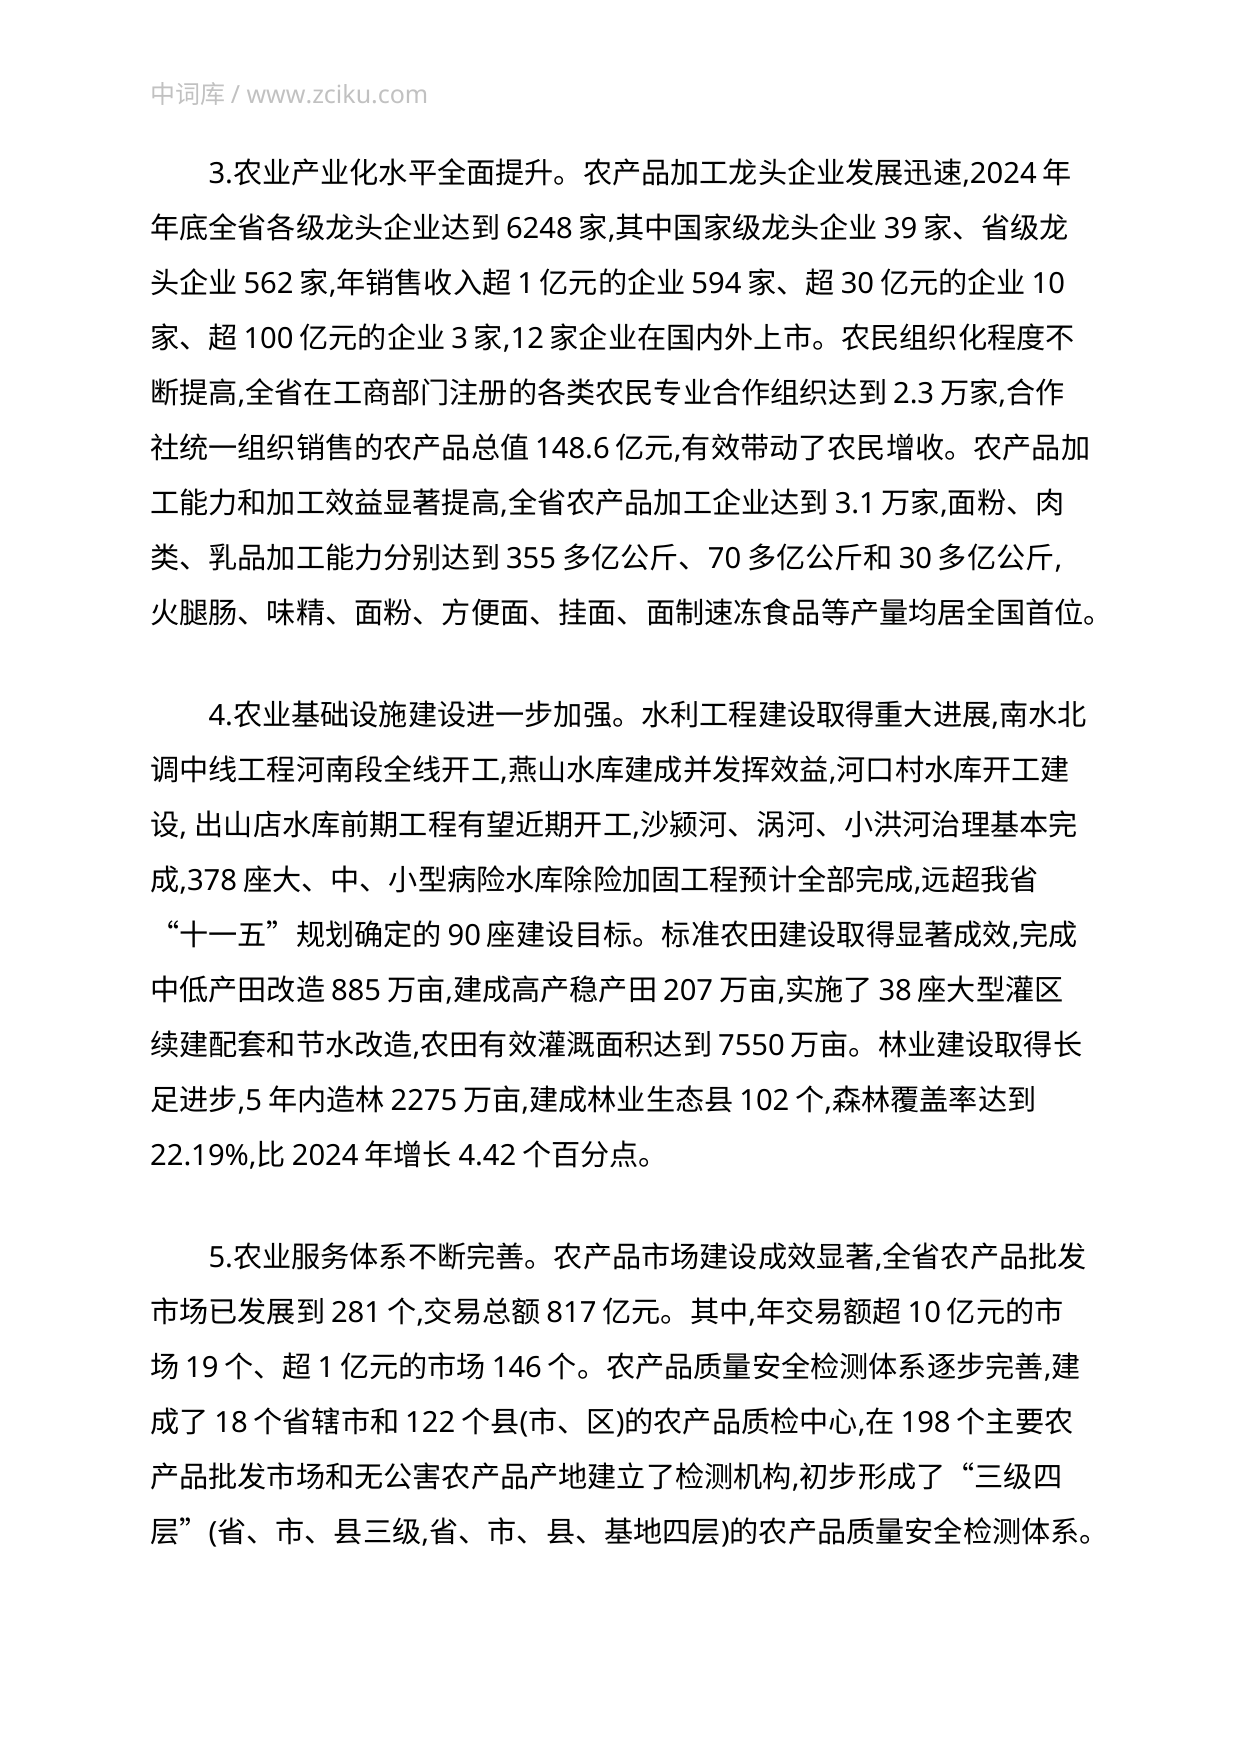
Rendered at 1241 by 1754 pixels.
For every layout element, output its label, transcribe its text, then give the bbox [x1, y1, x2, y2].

text 3.农业产业化水平全面提升。农产品加工龙头企业发展迅速,2024年年底全省各级龙头企业达到6248家,其中国家级龙头企业39家、省级龙头企业562家,年销售收入超1亿元的企业594家、超30亿元的企业10家、超100亿元的企业3家,12家企业在国内外上市。农民组织化程度不断提高,全省在工商部门注册的各类农民专业合作组织达到2.3万家,合作社统一组织销售的农产品总值148.6亿元,有效带动了农民增收。农产品加工能力和加工效益显著提高,全省农产品加工企业达到3.1万家,面粉、肉类、乳品加工能力分别达到355多亿公斤、70多亿公斤和30多亿公斤,火腿肠、味精、面粉、方便面、挂面、面制速冻食品等产量均居全国首位。 [150, 150, 1090, 632]
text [150, 1234, 1090, 1551]
text 4.农业基础设施建设进一步加强。水利工程建设取得重大进展,南水北调中线工程河南段全线开工,燕山水库建成并发挥效益,河口村水库开工建设, 出山店水库前期工程有望近期开工,沙颍河、涡河、小洪河治理基本完成,378座大、中、小型病险水库除险加固工程预计全部完成,远超我省“十一五”规划确定的90座建设目标。标准农田建设取得显著成效,完成中低产田改造885万亩,建成高产稳产田207万亩,实施了38座大型灌区续建配套和节水改造,农田有效灌溉面积达到7550万亩。林业建设取得长足进步,5年内造林2275万亩,建成林业生态县102个,森林覆盖率达到22.19%,比2024年增长 4.42个百分点。 [150, 692, 1090, 1174]
